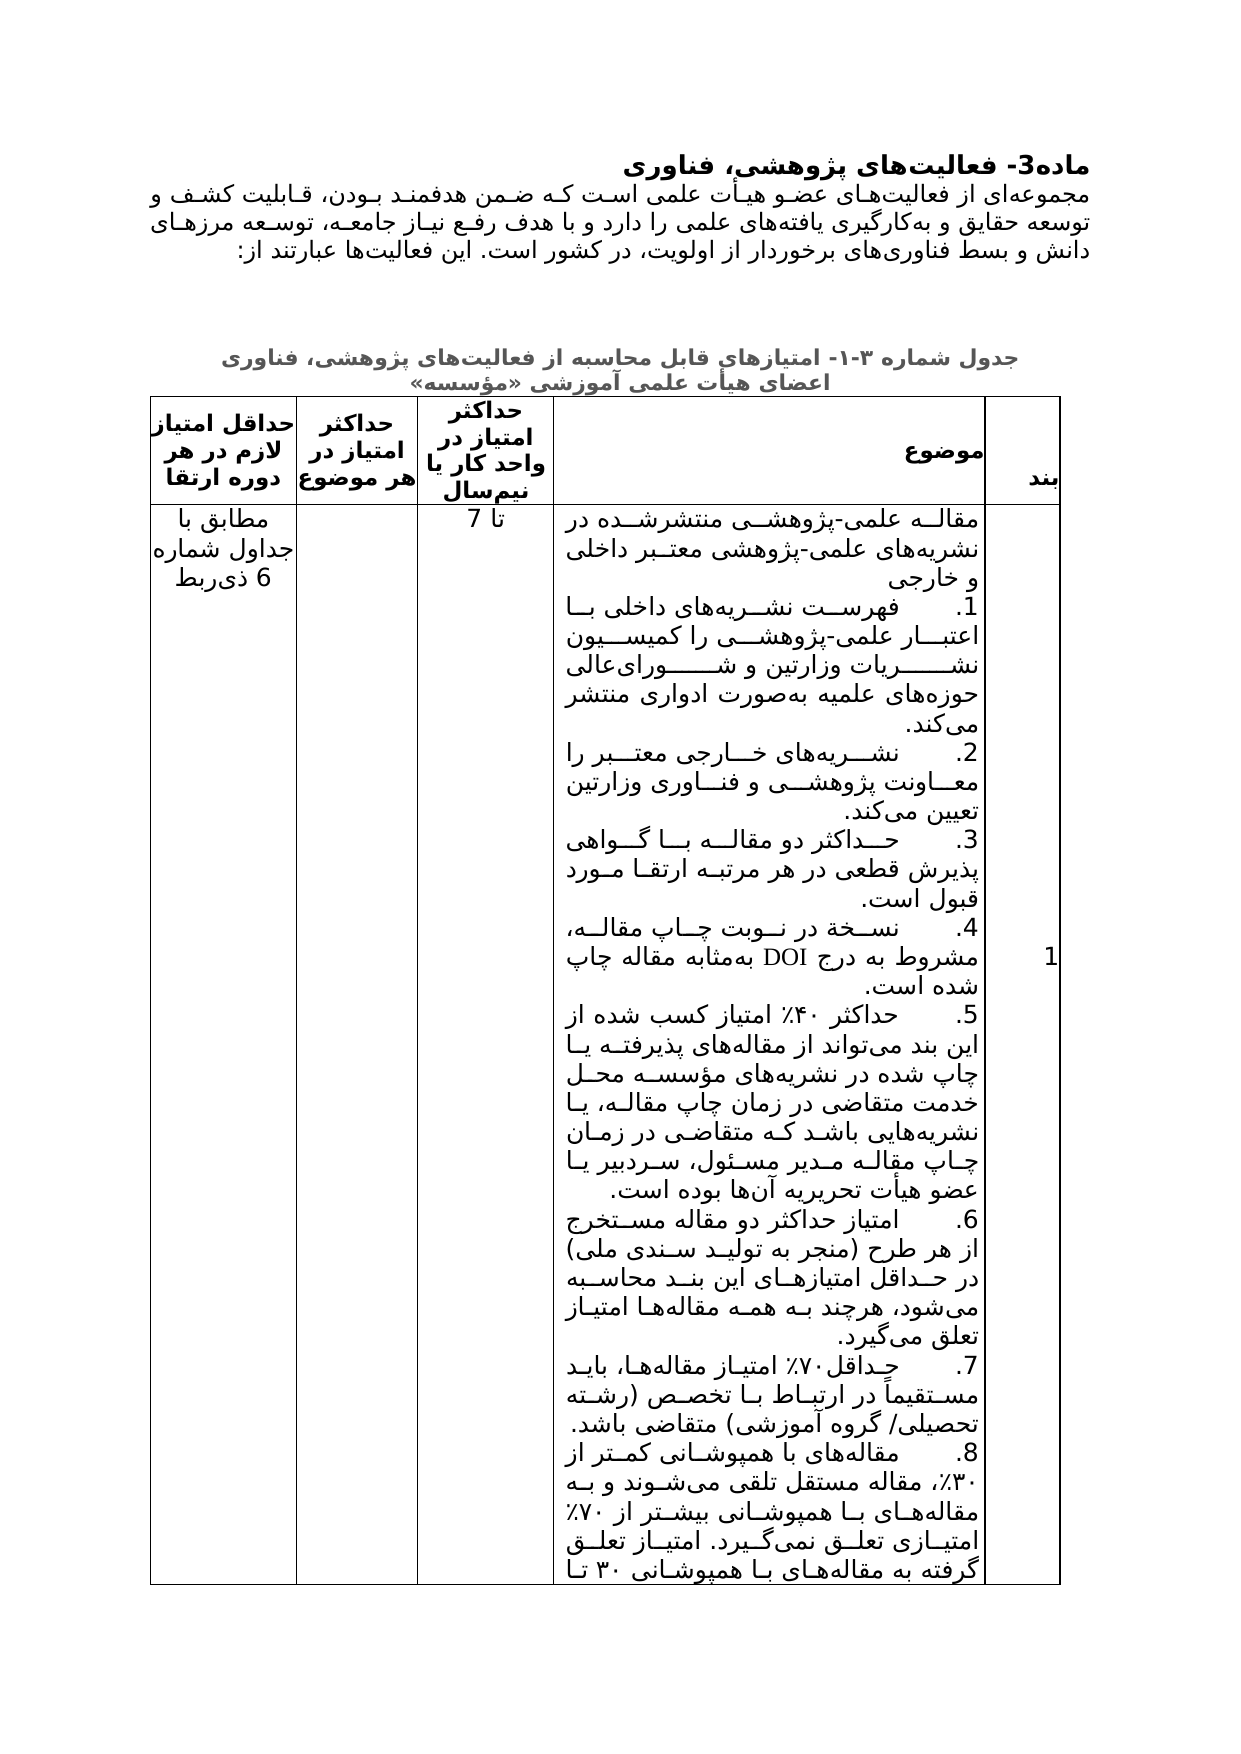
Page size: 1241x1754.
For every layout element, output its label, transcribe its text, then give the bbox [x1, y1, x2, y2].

table_header حداکثر امتیاز در هر موضوع [297, 397, 417, 504]
table_header حداقل امتیاز لازم در هر دوره ارتقا [151, 397, 296, 504]
text مجموعه‌ای از فعالیت‌های عضو هیأت علمی است که ضمن هدفمند بودن، قابلیت کشف و توسعه حقایق و به‌کارگیری یافته‌های علمی را دارد و با هدف رفع نیاز جامعه، توسعه مرزهای دانش و بسط فناوری‌های برخوردار از اولویت، در کشور است. این فعالیت‌ها عبارتند از: [150, 180, 1090, 264]
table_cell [554, 505, 984, 1584]
table_cell 1 ادامه 1 [986, 505, 1059, 1584]
table_cell [297, 505, 417, 1584]
table_cell مطابق با جداول شماره 6 ذی‌ربط [151, 505, 296, 1584]
text جدول شماره ۳-۱- امتیازهای قابل محاسبه از فعالیت‌های پژوهشی، فناوری [150, 345, 1090, 370]
table_cell تا 7 [418, 505, 553, 1584]
text ماده3- فعالیت‌های پژوهشی، فناوری [150, 150, 1090, 180]
text اعضای هیأت علمی آموزشی «مؤسسه» [150, 370, 1090, 396]
table_header موضوع [554, 397, 984, 504]
table_header حداکثر امتیاز در واحد کار یا نیم‌سال [418, 397, 553, 504]
table_header بند [986, 397, 1059, 504]
